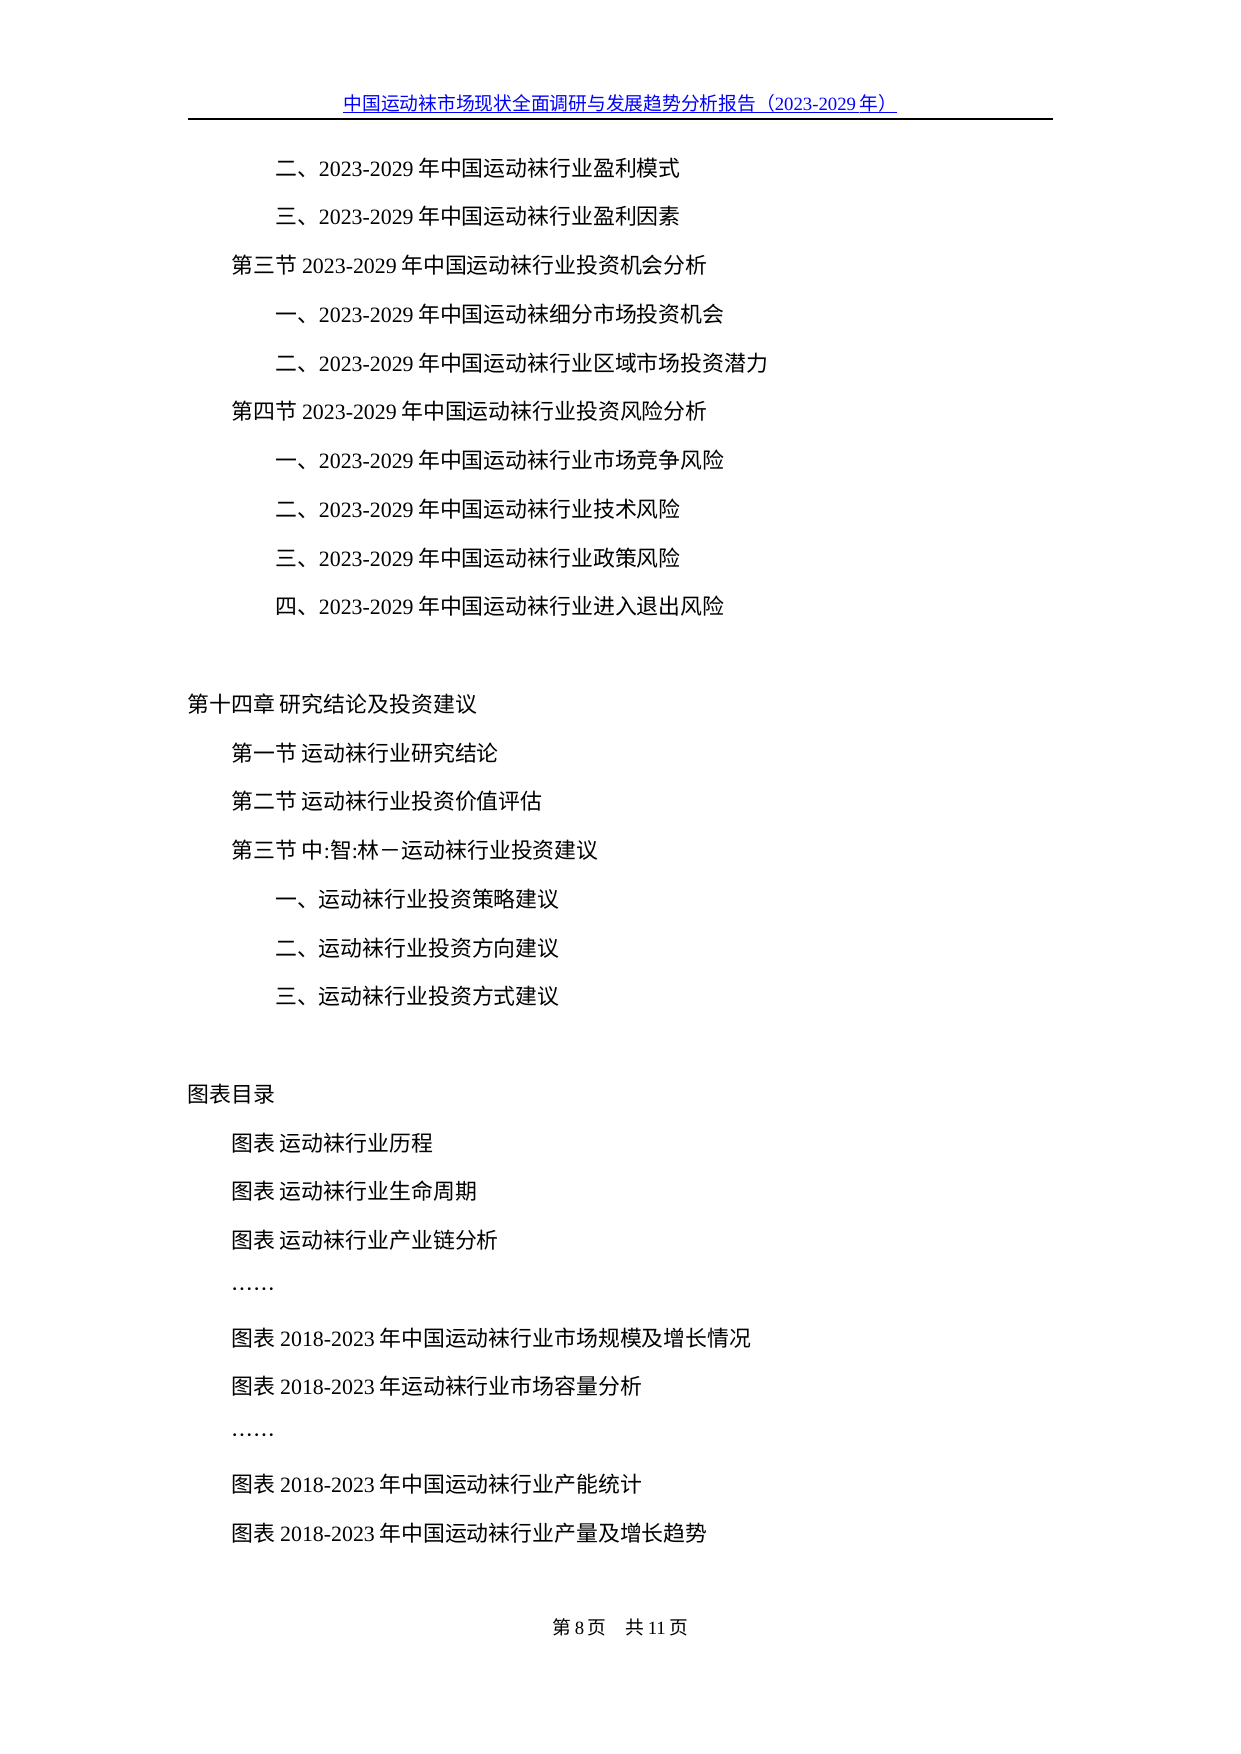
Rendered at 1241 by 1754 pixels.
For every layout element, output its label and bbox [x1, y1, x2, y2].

text [187, 150, 1053, 1548]
